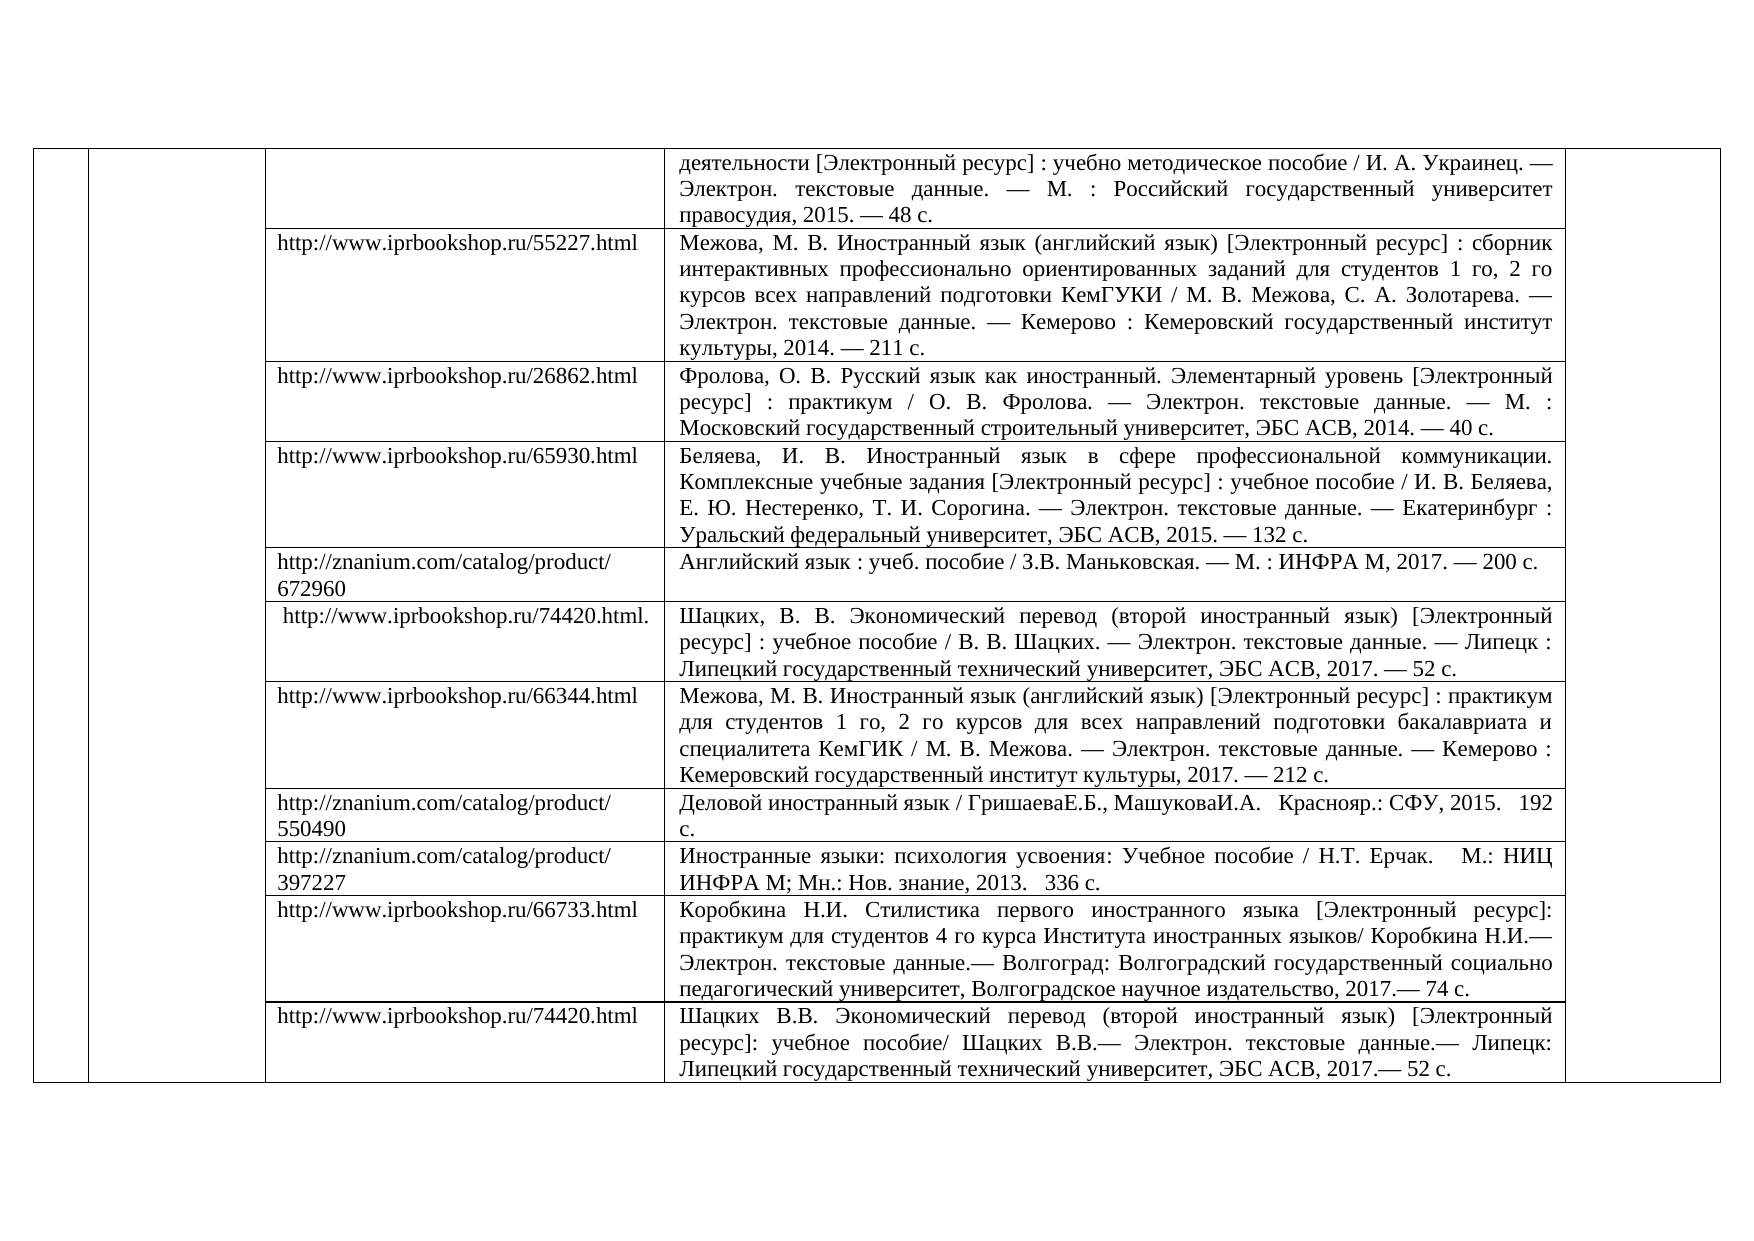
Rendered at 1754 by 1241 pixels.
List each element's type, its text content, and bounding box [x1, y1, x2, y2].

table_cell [266, 149, 664, 228]
table_cell http://www.iprbookshop.ru/66733.html [266, 896, 664, 1001]
table_cell Фролова, О. В. Русский язык как иностранный. Элементарный уровень [Электронный ресурс] : практикум / О. В. Фролова. — Электрон. текстовые данные. — М. : Московский государственный строительный университет, ЭБС АСВ, 2014. — 40 c. [665, 362, 1565, 441]
table_cell http://www.iprbookshop.ru/66344.html [266, 682, 664, 787]
table_cell http://www.iprbookshop.ru/55227.html [266, 229, 664, 361]
table_cell Шацких В.В. Экономический перевод (второй иностранный язык) [Электронный ресурс]: учебное пособие/ Шацких В.В.— Электрон. текстовые данные.— Липецк: Липецкий государственный технический университет, ЭБС АСВ, 2017.— 52 c. [665, 1003, 1565, 1082]
table_cell Межова, М. В. Иностранный язык (английский язык) [Электронный ресурс] : сборник интерактивных профессионально ориентированных заданий для студентов 1 го, 2 го курсов всех направлений подготовки КемГУКИ / М. В. Межова, С. А. Золотарева. — Электрон. текстовые данные. — Кемерово : Кемеровский государственный институт культуры, 2014. — 211 c. [665, 229, 1565, 361]
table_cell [665, 149, 1565, 228]
table_cell Иностранные языки: психология усвоения: Учебное пособие / Н.Т. Ерчак. М.: НИЦ ИНФРА М; Мн.: Нов. знание, 2013. 336 с. [665, 842, 1565, 895]
table_cell Деловой иностранный язык / ГришаеваЕ.Б., МашуковаИ.А. Краснояр.: СФУ, 2015. 192 с. [665, 789, 1565, 841]
table_cell Межова, М. В. Иностранный язык (английский язык) [Электронный ресурс] : практикум для студентов 1 го, 2 го курсов для всех направлений подготовки бакалавриата и специалитета КемГИК / М. В. Межова. — Электрон. текстовые данные. — Кемерово : Кемеровский государственный институт культуры, 2017. — 212 c. [665, 682, 1565, 787]
table_cell Английский язык : учеб. пособие / З.В. Маньковская. — М. : ИНФРА М, 2017. — 200 с. [665, 548, 1565, 601]
table_cell http://znanium.com/catalog/product/397227 [266, 842, 664, 895]
table_cell http://znanium.com/catalog/product/672960 [266, 548, 664, 601]
table_cell Шацких, В. В. Экономический перевод (второй иностранный язык) [Электронный ресурс] : учебное пособие / В. В. Шацких. — Электрон. текстовые данные. — Липецк : Липецкий государственный технический университет, ЭБС АСВ, 2017. — 52 c. [665, 602, 1565, 681]
table_cell http://www.iprbookshop.ru/74420.html [266, 1003, 664, 1082]
table_cell http://www.iprbookshop.ru/26862.html [266, 362, 664, 441]
table_cell http://www.iprbookshop.ru/74420.html. [266, 602, 664, 681]
table_cell http://znanium.com/catalog/product/550490 [266, 789, 664, 841]
table_cell Беляева, И. В. Иностранный язык в сфере профессиональной коммуникации. Комплексные учебные задания [Электронный ресурс] : учебное пособие / И. В. Беляева, Е. Ю. Нестеренко, Т. И. Сорогина. — Электрон. текстовые данные. — Екатеринбург : Уральский федеральный университет, ЭБС АСВ, 2015. — 132 c. [665, 442, 1565, 547]
table_cell http://www.iprbookshop.ru/65930.html [266, 442, 664, 547]
table_cell Коробкина Н.И. Стилистика первого иностранного языка [Электронный ресурс]: практикум для студентов 4 го курса Института иностранных языков/ Коробкина Н.И.— Электрон. текстовые данные.— Волгоград: Волгоградский государственный социально педагогический университет, Волгоградское научное издательство, 2017.— 74 c. [665, 896, 1565, 1001]
